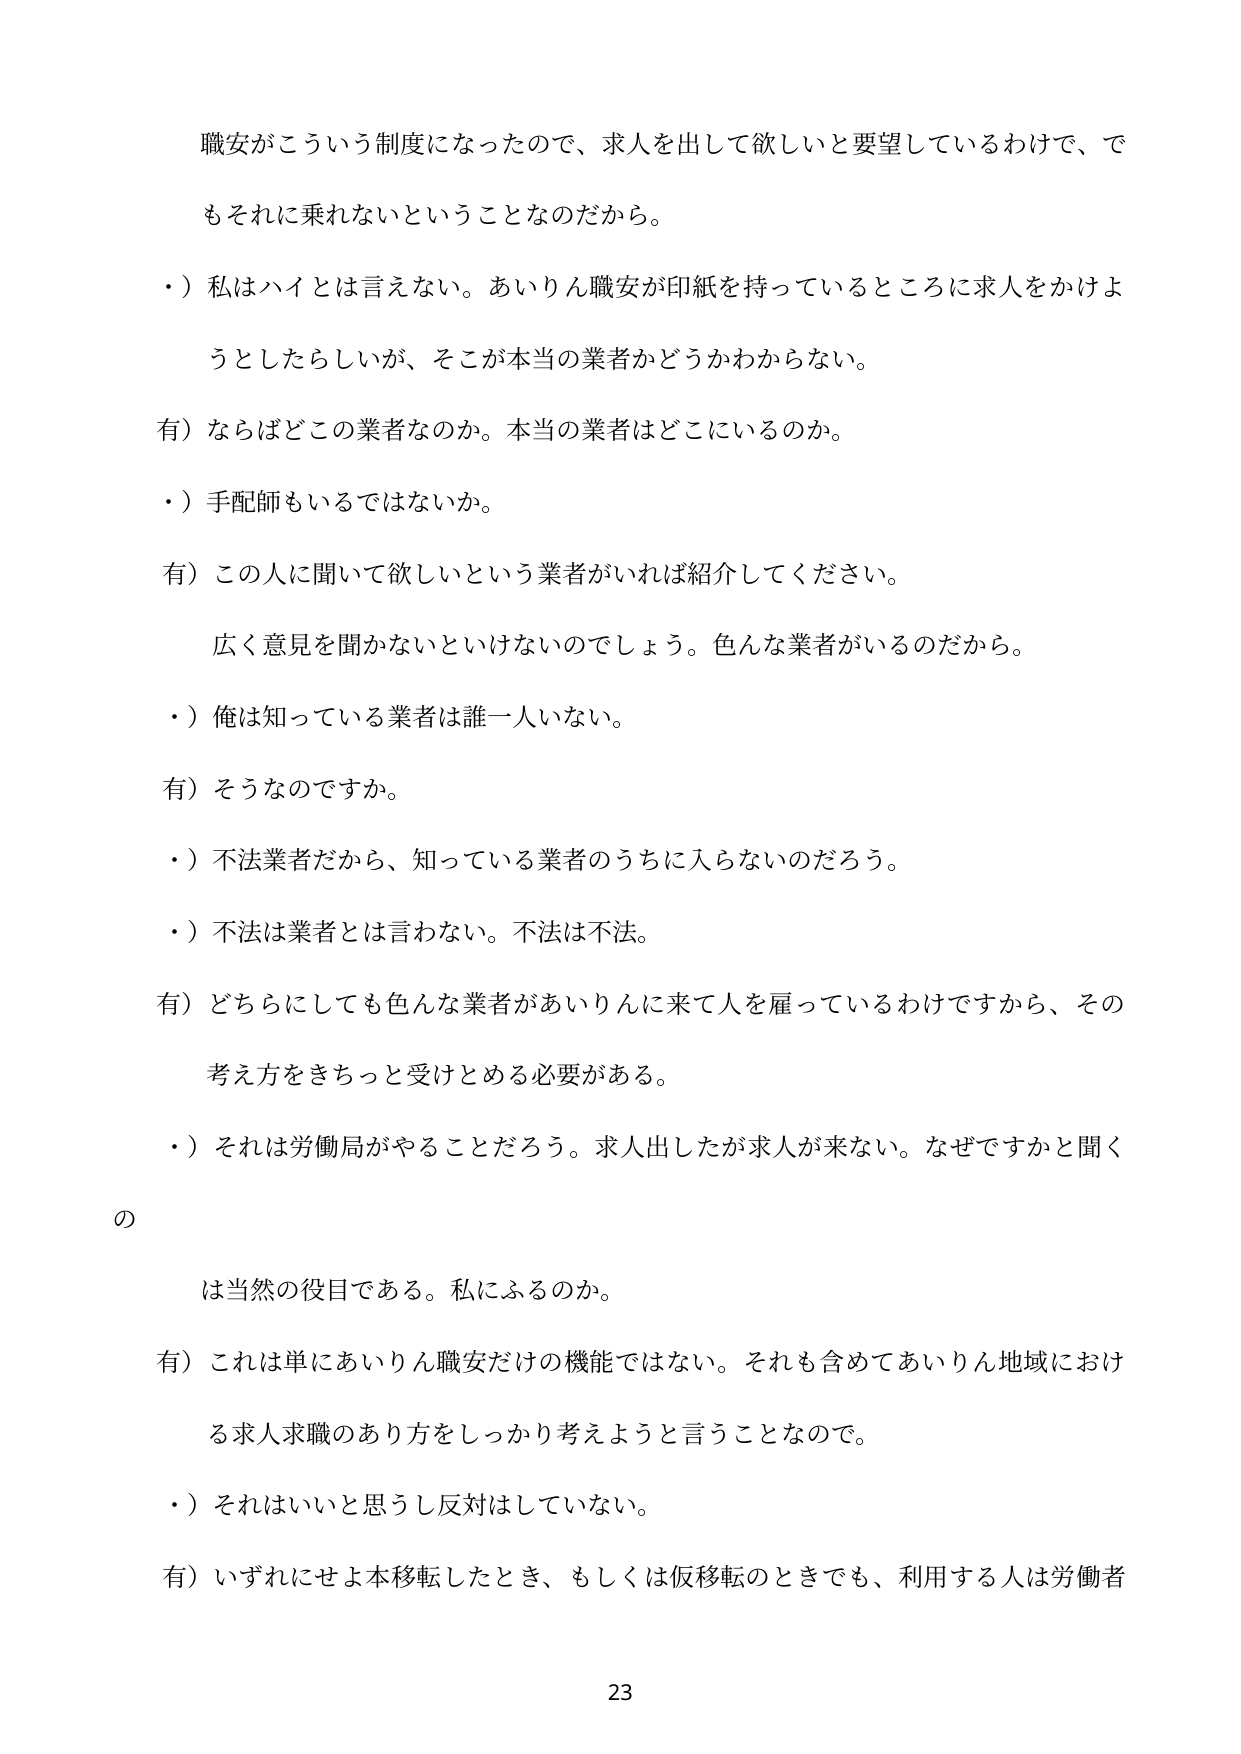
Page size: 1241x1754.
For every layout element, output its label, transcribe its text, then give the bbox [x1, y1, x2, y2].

text 有）そうなのですか。 [112, 752, 1128, 823]
text ・）それはいいと思うし反対はしていない。 [112, 1468, 1128, 1540]
text 有）どちらにしても色んな業者があいりんに来て人を雇っているわけですから、その考え方をきちっと受けとめる必要がある。 [156, 967, 1128, 1110]
text 有）ならばどこの業者なのか。本当の業者はどこにいるのか。 [156, 393, 1128, 465]
text ・）手配師もいるではないか。 [156, 465, 1128, 537]
text ・）不法は業者とは言わない。不法は不法。 [112, 895, 1128, 967]
text 有）この人に聞いて欲しいという業者がいれば紹介してください。 [112, 537, 1128, 608]
text 有）これは単にあいりん職安だけの機能ではない。それも含めてあいりん地域における求人求職のあり方をしっかり考えようと言うことなので。 [156, 1325, 1128, 1468]
text 職安がこういう制度になったので、求人を出して欲しいと要望しているわけで、でもそれに乗れないということなのだから。 [200, 107, 1128, 250]
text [112, 1540, 1128, 1612]
text ・）私はハイとは言えない。あいりん職安が印紙を持っているところに求人をかけようとしたらしいが、そこが本当の業者かどうかわからない。 [156, 250, 1128, 393]
text 広く意見を聞かないといけないのでしょう。色んな業者がいるのだから。 [112, 608, 1128, 680]
text ・）不法業者だから、知っている業者のうちに入らないのだろう。 [112, 823, 1128, 895]
text は当然の役目である。私にふるのか。 [112, 1253, 1128, 1325]
text ・）俺は知っている業者は誰一人いない。 [112, 680, 1128, 752]
text ・）それは労働局がやることだろう。求人出したが求人が来ない。なぜですかと聞くの [112, 1110, 1128, 1253]
